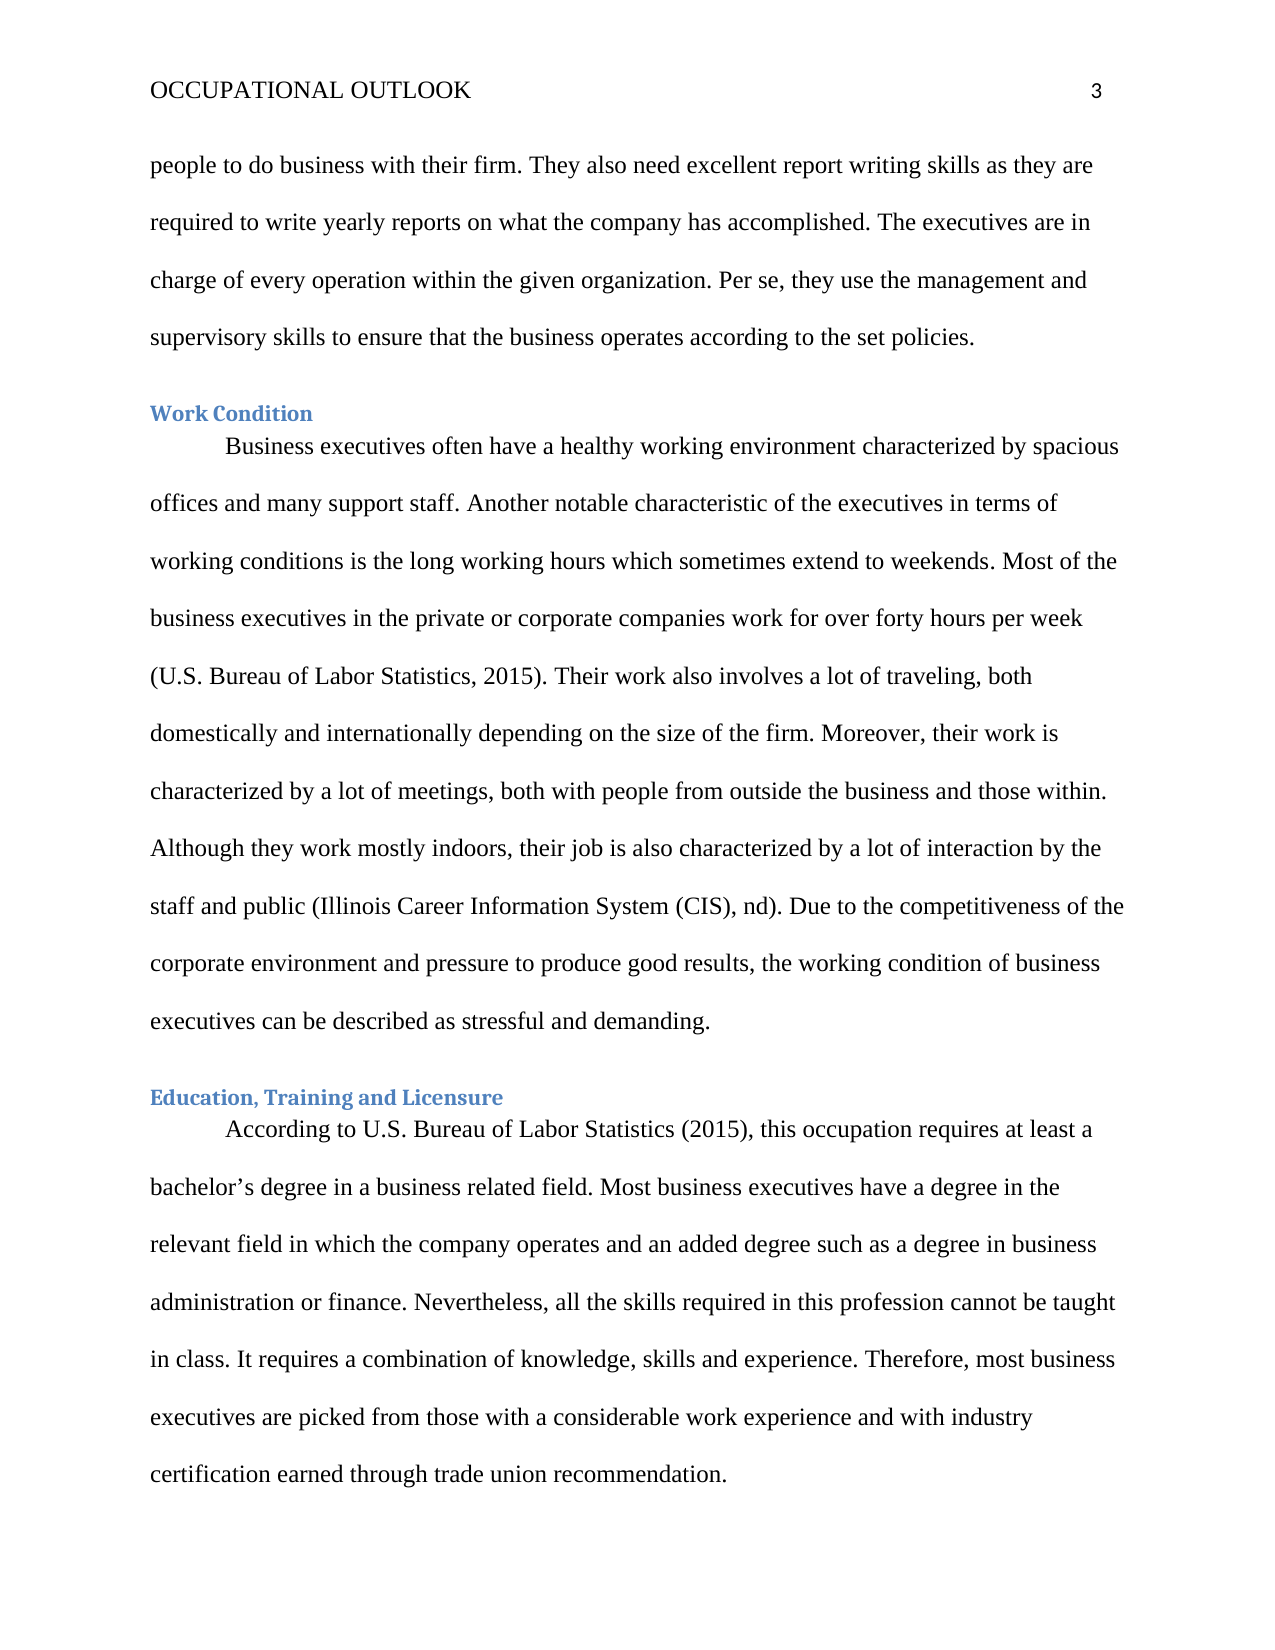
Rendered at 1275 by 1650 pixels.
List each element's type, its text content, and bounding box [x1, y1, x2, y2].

subtitle Work Condition [150, 401, 1125, 427]
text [150, 150, 1125, 351]
text Business executives often have a healthy working environment characterized by spacious offices and many support staff. Another notable characteristic of the executives in terms of working conditions is the long working hours which sometimes extend to weekends. Most of the business executives in the private or corporate companies work for over forty hours per week (U.S. Bureau of Labor Statistics, 2015). Their work also involves a lot of traveling, both domestically and internationally depending on the size of the firm. Moreover, their work is characterized by a lot of meetings, both with people from outside the business and those within. Although they work mostly indoors, their job is also characterized by a lot of interaction by the staff and public (Illinois Career Information System (CIS), nd). Due to the competitiveness of the corporate environment and pressure to produce good results, the working condition of business executives can be described as stressful and demanding. [150, 920, 1125, 1035]
text According to U.S. Bureau of Labor Statistics (2015), this occupation requires at least a bachelor’s degree in a business related field. Most business executives have a degree in the relevant field in which the company operates and an added degree such as a degree in business administration or finance. Nevertheless, all the skills required in this profession cannot be taught in class. It requires a combination of knowledge, skills and experience. Therefore, most business executives are picked from those with a considerable work experience and with industry certification earned through trade union recommendation. [150, 1114, 1125, 1488]
text Business executives often have a healthy working environment characterized by spacious offices and many support staff. Another notable characteristic of the executives in terms of working conditions is the long working hours which sometimes extend to weekends. Most of the business executives in the private or corporate companies work for over forty hours per week (U.S. Bureau of Labor Statistics, 2015). Their work also involves a lot of traveling, both domestically and internationally depending on the size of the firm. Moreover, their work is characterized by a lot of meetings, both with people from outside the business and those within. Although they work mostly indoors, their job is also characterized by a lot of interaction by the staff and public (Illinois Career Information System (CIS), nd). Due to the competitiveness of the corporate environment and pressure to produce good results, the working condition of business executives can be described as stressful and demanding. [150, 431, 1125, 891]
subtitle Education, Training and Licensure [150, 1084, 1125, 1111]
